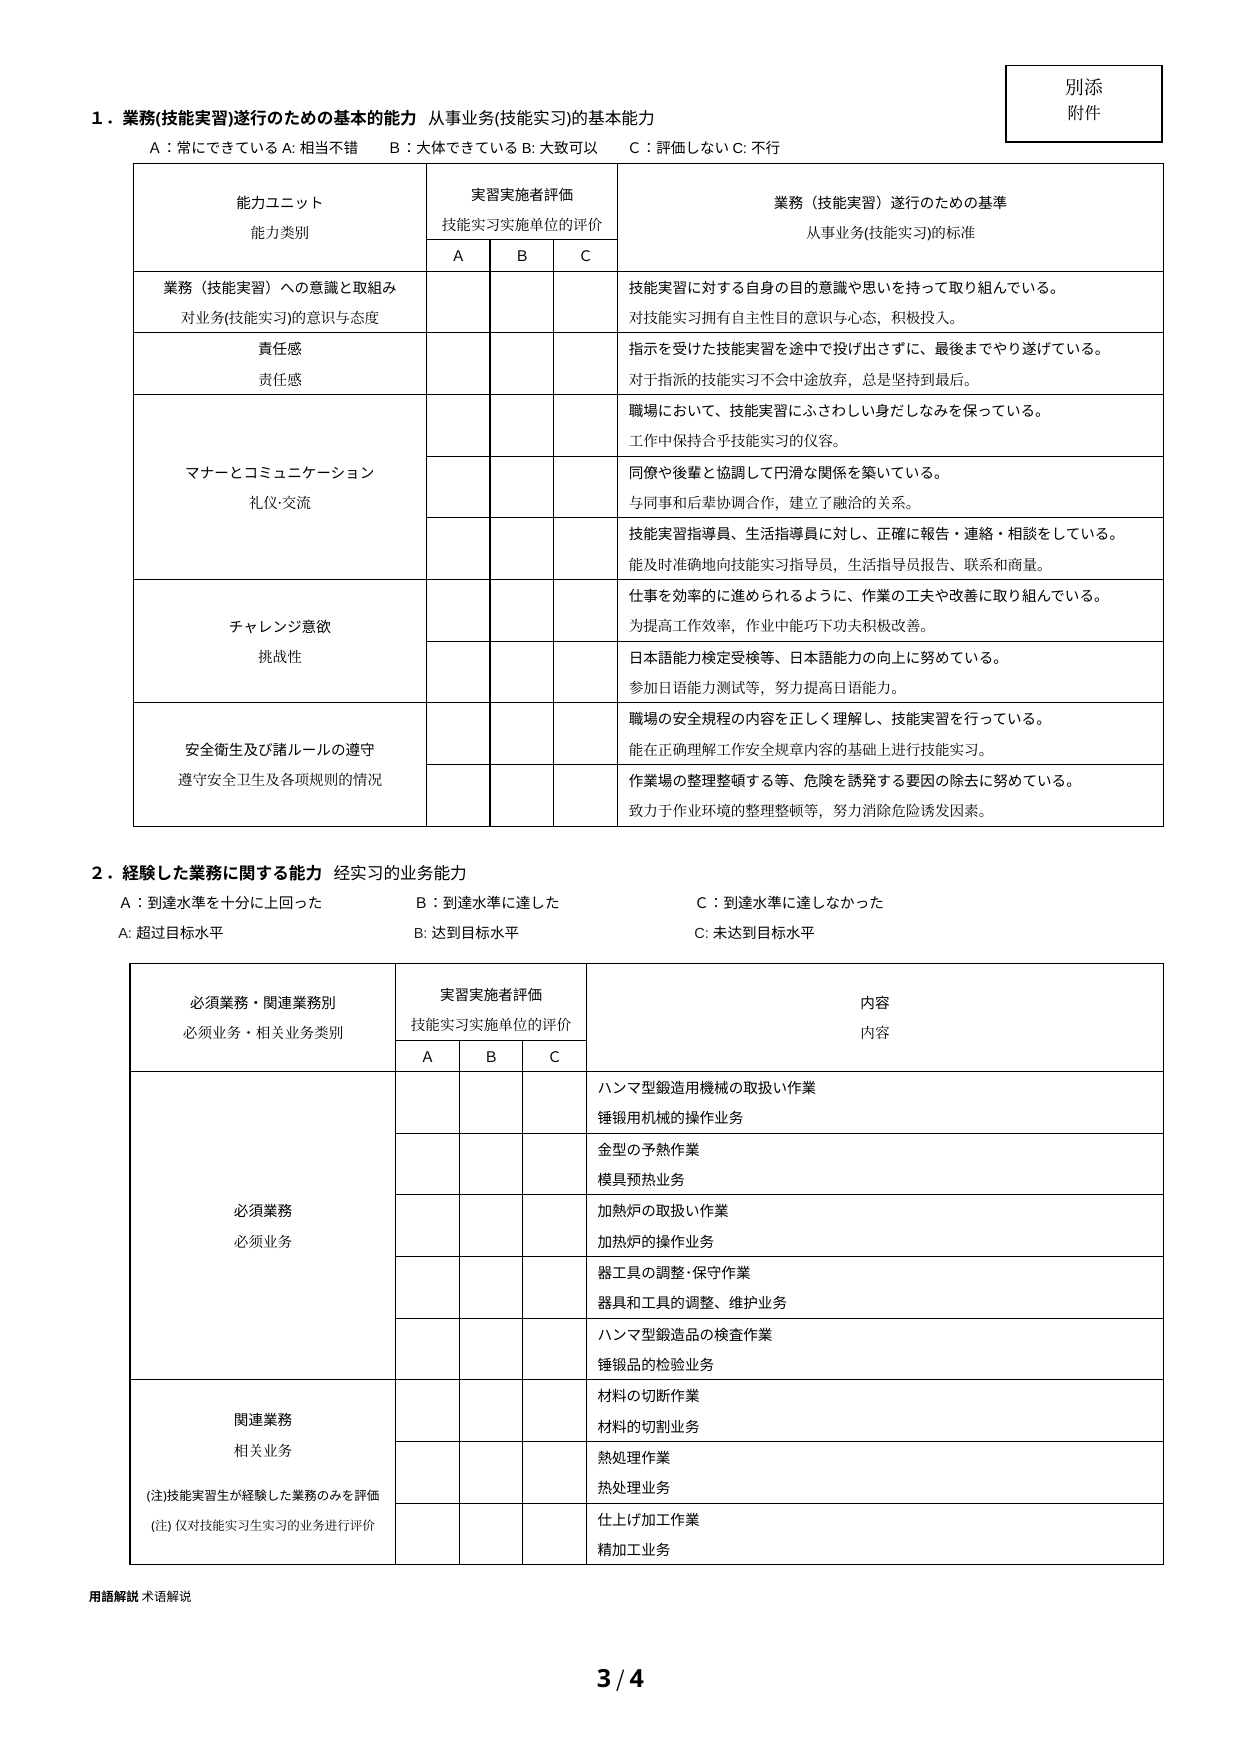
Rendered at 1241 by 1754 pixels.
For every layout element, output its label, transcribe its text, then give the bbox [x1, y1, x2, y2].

table_cell [523, 1442, 586, 1503]
table_cell [554, 518, 617, 579]
table_cell 職場の安全規程の内容を正しく理解し、技能実習を行っている。 能在正确理解工作安全规章内容的基础上进行技能实习。 [618, 703, 1163, 764]
table_cell [554, 272, 617, 332]
table_cell Ａ [396, 1041, 459, 1071]
table_cell Ａ [427, 240, 489, 271]
table_cell 指示を受けた技能実習を途中で投げ出さずに、最後までやり遂げている。 对于指派的技能实习不会中途放弃，总是坚持到最后。 [618, 333, 1163, 394]
table_cell [396, 1072, 459, 1133]
table_cell [491, 395, 553, 456]
table_cell [460, 1257, 522, 1318]
text １．業務(技能実習)遂行のための基本的能力 从事业务(技能实习)的基本能力 [89, 102, 1005, 132]
table_cell 仕事を効率的に進められるように、作業の工夫や改善に取り組んでいる。 为提高工作效率，作业中能巧下功夫积极改善。 [618, 580, 1163, 641]
table_header 能力ユニット 能力类别 [134, 164, 426, 271]
table_cell [523, 1380, 586, 1441]
table_cell 熱処理作業 热处理业务 [587, 1442, 1163, 1503]
table_cell [523, 1195, 586, 1256]
table_cell [427, 395, 489, 456]
table_cell [491, 457, 553, 517]
table_cell 技能実習に対する自身の目的意識や思いを持って取り組んでいる。 对技能实习拥有自主性目的意识与心态，积极投入。 [618, 272, 1163, 332]
table_cell 責任感 责任感 [134, 333, 426, 394]
table_cell 材料の切断作業 材料的切割业务 [587, 1380, 1163, 1441]
table_cell [491, 703, 553, 764]
table_cell [460, 1504, 522, 1564]
table_cell 技能実習指導員、生活指導員に対し、正確に報告・連絡・相談をしている。 能及时准确地向技能实习指导员，生活指导员报告、联系和商量。 [618, 518, 1163, 579]
table_cell 関連業務 相关业务 (注)技能実習生が経験した業務のみを評価 (注) 仅对技能实习生实习的业务进行评价 [131, 1380, 395, 1564]
table_cell [460, 1442, 522, 1503]
table_cell 安全衛生及び諸ルールの遵守 遵守安全卫生及各项规则的情况 [134, 703, 426, 826]
table_cell [491, 642, 553, 702]
table_cell [491, 518, 553, 579]
table_cell [427, 457, 489, 517]
table_header 実習実施者評価 技能实习实施单位的评价 [427, 164, 617, 239]
table_cell [554, 457, 617, 517]
table_cell [396, 1442, 459, 1503]
table_header 必須業務・関連業務別 必须业务・相关业务类别 [131, 964, 395, 1071]
table_cell [396, 1504, 459, 1564]
table_cell [427, 703, 489, 764]
table_cell [491, 333, 553, 394]
table_cell [491, 765, 553, 826]
text 用語解説 术语解说 [89, 1581, 1152, 1611]
table_cell [554, 333, 617, 394]
table_cell [554, 642, 617, 702]
table_cell 仕上げ加工作業 精加工业务 [587, 1504, 1163, 1564]
table_cell [427, 580, 489, 641]
table_cell マナーとコミュニケーション 礼仪·交流 [134, 395, 426, 579]
table_cell Ｂ [491, 240, 553, 271]
table_cell [396, 1319, 459, 1379]
table_cell [523, 1134, 586, 1194]
table_header 内容 内容 [587, 964, 1163, 1071]
table_cell [396, 1134, 459, 1194]
table_cell [491, 272, 553, 332]
table_cell [427, 765, 489, 826]
table_cell 加熱炉の取扱い作業 加热炉的操作业务 [587, 1195, 1163, 1256]
table_cell [554, 765, 617, 826]
table_cell [427, 518, 489, 579]
text Ａ：到達水準を十分に上回った Ｂ：到達水準に達した Ｃ：到達水準に達しなかった [118, 887, 1152, 917]
table_cell Ｃ [554, 240, 617, 271]
text ２．経験した業務に関する能力 经实习的业务能力 [89, 857, 1152, 887]
table_cell 金型の予熱作業 模具预热业务 [587, 1134, 1163, 1194]
table_cell [460, 1134, 522, 1194]
table_cell [523, 1257, 586, 1318]
table_cell [523, 1072, 586, 1133]
table_cell [460, 1380, 522, 1441]
table_cell 作業場の整理整頓する等、危険を誘発する要因の除去に努めている。 致力于作业环境的整理整顿等，努力消除危险诱发因素。 [618, 765, 1163, 826]
table_cell [554, 580, 617, 641]
table_cell 必須業務 必须业务 [131, 1072, 395, 1379]
table_cell Ｃ [523, 1041, 586, 1071]
table_cell 日本語能力検定受検等、日本語能力の向上に努めている。 参加日语能力测试等，努力提高日语能力。 [618, 642, 1163, 702]
table_cell [523, 1504, 586, 1564]
table_header 実習実施者評価 技能实习实施单位的评价 [396, 964, 586, 1040]
table_cell [396, 1195, 459, 1256]
table_cell Ｂ [460, 1041, 522, 1071]
table_cell [491, 580, 553, 641]
table_header 業務（技能実習）遂行のための基準 从事业务(技能实习)的标准 [618, 164, 1163, 271]
table_cell [554, 395, 617, 456]
table_cell 器工具の調整･保守作業 器具和工具的调整、维护业务 [587, 1257, 1163, 1318]
table_cell [427, 642, 489, 702]
table_cell チャレンジ意欲 挑战性 [134, 580, 426, 702]
table_cell 職場において、技能実習にふさわしい身だしなみを保っている。 工作中保持合乎技能实习的仪容。 [618, 395, 1163, 456]
table_cell [460, 1072, 522, 1133]
text A: 超过目标水平 B: 达到目标水平 C: 未达到目标水平 [118, 917, 1152, 948]
table_cell 同僚や後輩と協調して円滑な関係を築いている。 与同事和后辈协调合作，建立了融洽的关系。 [618, 457, 1163, 517]
table_cell [396, 1380, 459, 1441]
table_cell [460, 1319, 522, 1379]
table_cell [396, 1257, 459, 1318]
table_cell 業務（技能実習）への意識と取組み 对业务(技能实习)的意识与态度 [134, 272, 426, 332]
text Ａ：常にできている A: 相当不错 Ｂ：大体できている B: 大致可以 Ｃ：評価しない C: 不行 [118, 132, 1152, 162]
table_cell [427, 333, 489, 394]
table_cell [427, 272, 489, 332]
table_cell [523, 1319, 586, 1379]
table_cell ハンマ型鍛造品の検査作業 锤锻品的检验业务 [587, 1319, 1163, 1379]
table_cell [460, 1195, 522, 1256]
table_cell ハンマ型鍛造用機械の取扱い作業 锤锻用机械的操作业务 [587, 1072, 1163, 1133]
table_cell [554, 703, 617, 764]
